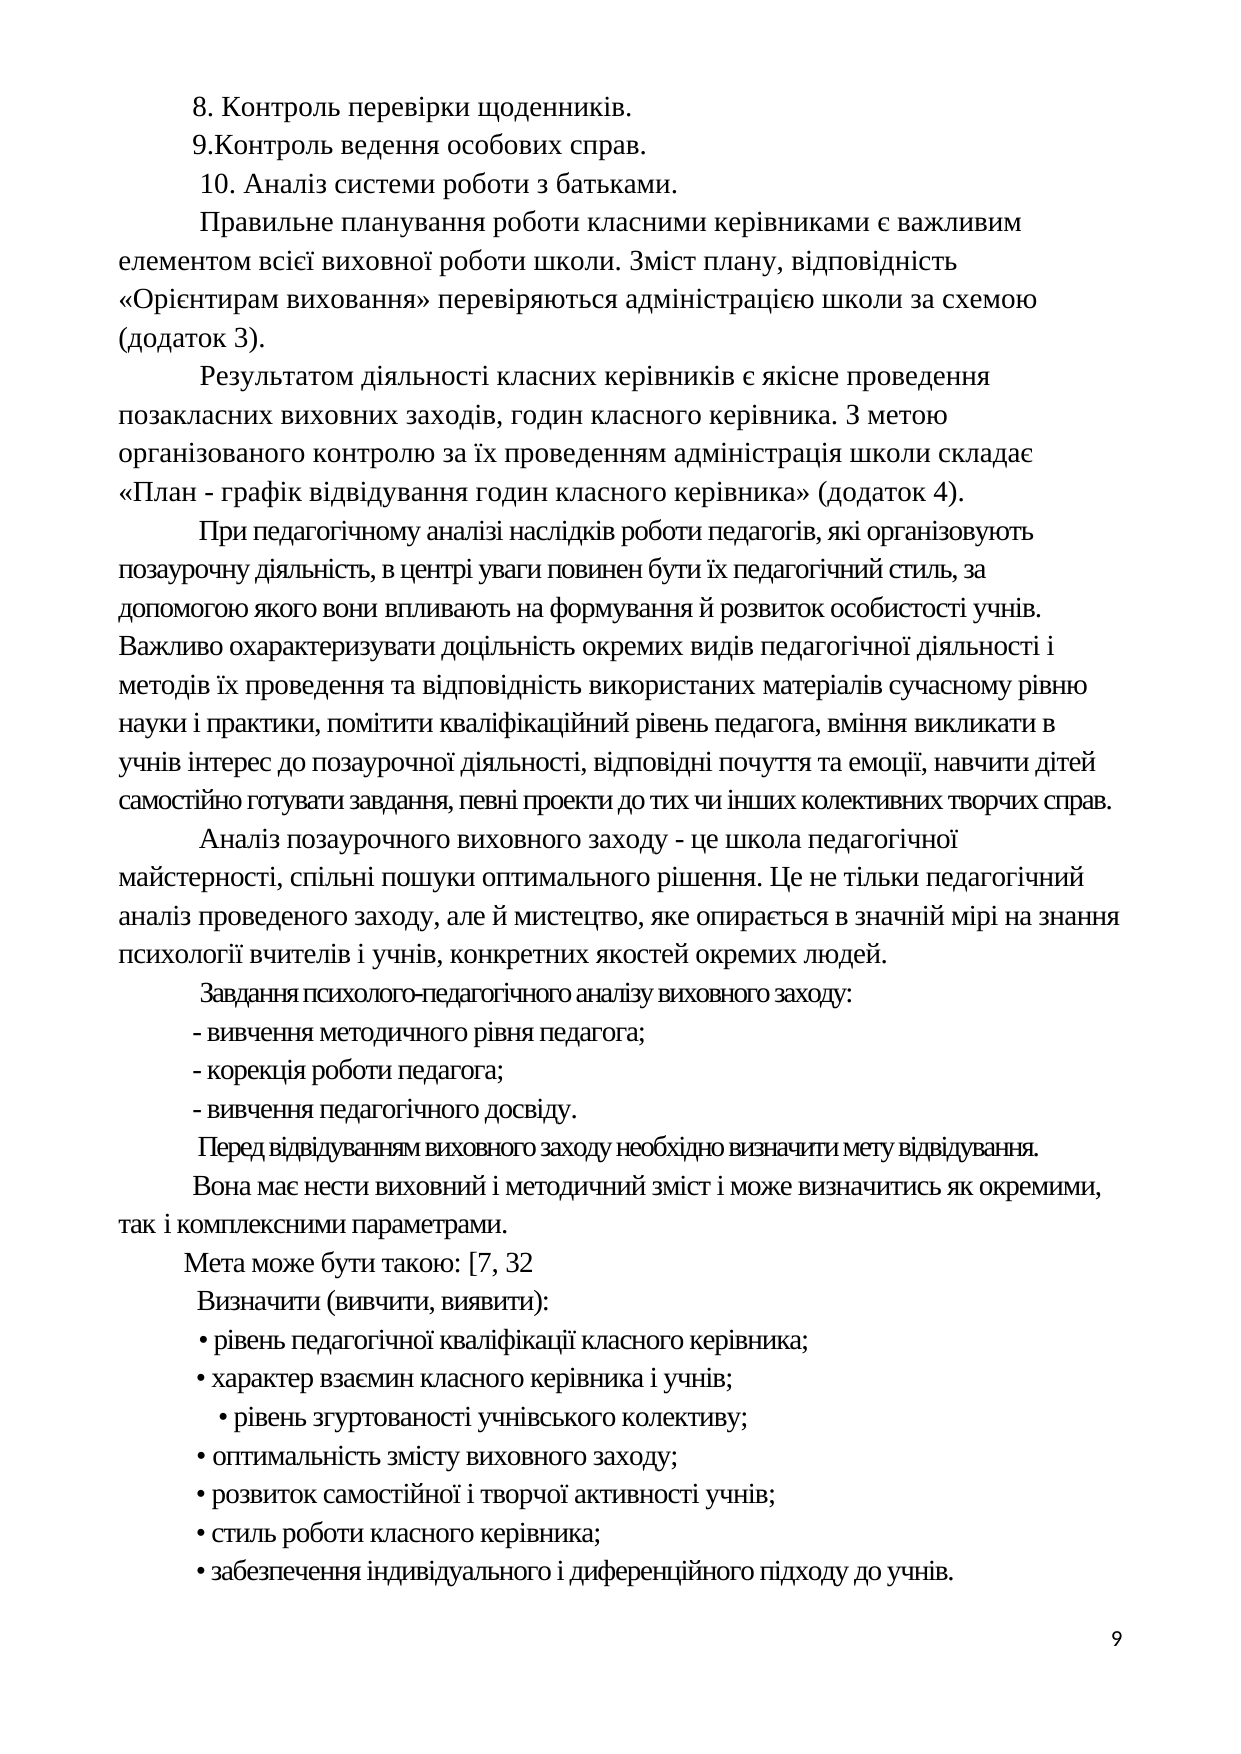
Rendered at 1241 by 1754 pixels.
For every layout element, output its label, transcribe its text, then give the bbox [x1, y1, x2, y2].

text Правильне планування роботи класними керівниками є важливим елементом всієї виховної роботи школи. Зміст плану, відповідність «Орієнтирам виховання» перевіряються адміністрацією школи за схемою (додаток 3). [118, 204, 1118, 353]
text • розвиток самостійної і творчої активності учнів; [122, 1476, 938, 1510]
text 8. Контроль перевірки щоденників. [118, 89, 1099, 122]
text Завдання психолого-педагогічного аналізу виховного заходу: [118, 975, 1122, 1009]
text - вивчення методичного рівня педагога; [118, 1014, 1122, 1047]
text - корекція роботи педагога; [118, 1052, 1122, 1086]
text Вона має нести виховний і методичний зміст і може визначитись як окремими, так і комплексними параметрами. [118, 1168, 1122, 1240]
text • оптимальність змісту виховного заходу; [122, 1438, 938, 1471]
text Аналіз позаурочного виховного заходу - це школа педагогічної майстерності, спільні пошуки оптимального рішення. Це не тільки педагогічний аналіз проведеного заходу, але й мистецтво, яке опирається в значній мірі на знання психології вчителів і учнів, конкретних якостей окремих людей. [118, 821, 1122, 970]
text Мета може бути такою: [7, 32 [118, 1245, 1122, 1278]
text 10. Аналіз системи роботи з батьками. [118, 166, 1099, 199]
text • характер взаємин класного керівника і учнів; • рівень згуртованості учнівського колективу; [122, 1361, 938, 1433]
text Результатом діяльності класних керівників є якісне проведення позакласних виховних заходів, годин класного керівника. З метою організованого контролю за їх проведенням адміністрація школи складає «План - графік відвідування годин класного керівника» (додаток 4). [118, 358, 1118, 508]
text - вивчення педагогічного досвіду. [118, 1091, 1122, 1124]
text 9.Контроль ведення особових справ. [118, 127, 1099, 161]
text Визначити (вивчити, виявити): [123, 1283, 1122, 1317]
text • забезпечення індивідуального і диференційного підходу до учнів. [122, 1553, 1122, 1587]
text • рівень педагогічної кваліфікації класного керівника; [124, 1322, 1122, 1356]
text Перед відвідуванням виховного заходу необхідно визначити мету відвідування. [118, 1129, 1122, 1163]
text • стиль роботи класного керівника; [122, 1515, 938, 1548]
text При педагогічному аналізі наслідків роботи педагогів, які організовують позаурочну діяльність, в центрі уваги повинен бути їх педагогічний стиль, за допомогою якого вони впливають на формування й розвиток особистості учнів. Важливо охарактеризувати доцільність окремих видів педагогічної діяльності і методів їх проведення та відповідність використаних матеріалів сучасному рівню науки і практики, помітити кваліфікаційний рівень педагога, вміння викликати в учнів інтерес до позаурочної діяльності, відповідні почуття та емоції, навчити дітей самостійно готувати завдання, певні проекти до тих чи інших колективних творчих справ. [118, 513, 1118, 816]
